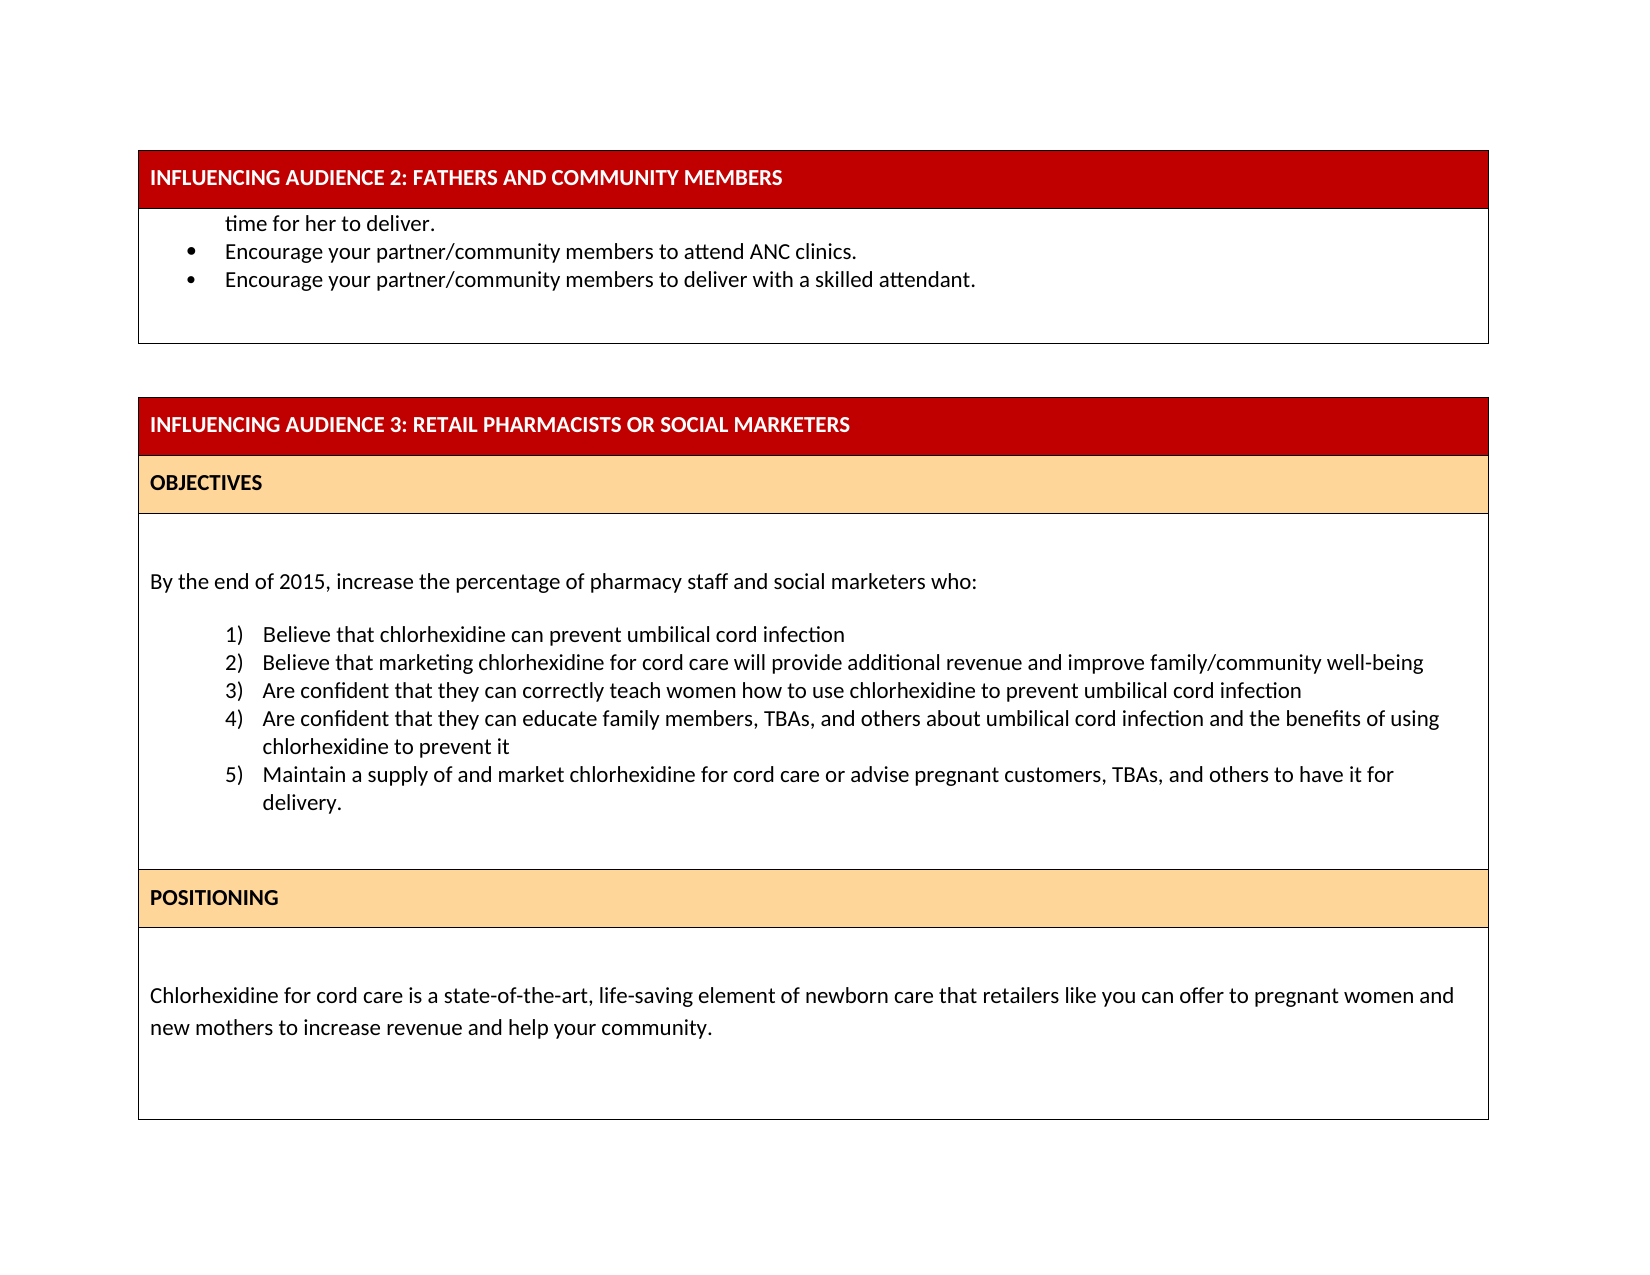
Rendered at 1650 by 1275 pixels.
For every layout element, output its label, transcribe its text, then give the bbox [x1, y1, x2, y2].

table_header INFLUENCING AUDIENCE 2: FATHERS AND COMMUNITY MEMBERS [139, 151, 1488, 208]
table_cell POSITIONING [139, 870, 1488, 927]
table_cell By the end of 2015, increase the percentage of pharmacy staff and social marketers who: Believe that chlorhexidine can prevent umbilical cord infection Believe that marketing chlorhexidine for cord care will provide additional revenue and improve family/community well-being Are confident that they can correctly teach women how to use chlorhexidine to prevent umbilical cord infection Are confident that they can educate family members, TBAs, and others about umbilical cord infection and the benefits of using chlorhexidine to prevent it Maintain a supply of and market chlorhexidine for cord care or advise pregnant customers, TBAs, and others to have it for delivery. [139, 514, 1488, 869]
table_cell OBJECTIVES [139, 456, 1488, 513]
table_header INFLUENCING AUDIENCE 3: RETAIL PHARMACISTS OR SOCIAL MARKETERS [139, 398, 1488, 455]
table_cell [139, 209, 1488, 343]
table_cell Chlorhexidine for cord care is a state-of-the-art, life-saving element of newborn care that retailers like you can offer to pregnant women and new mothers to increase revenue and help your community. [139, 928, 1488, 1119]
